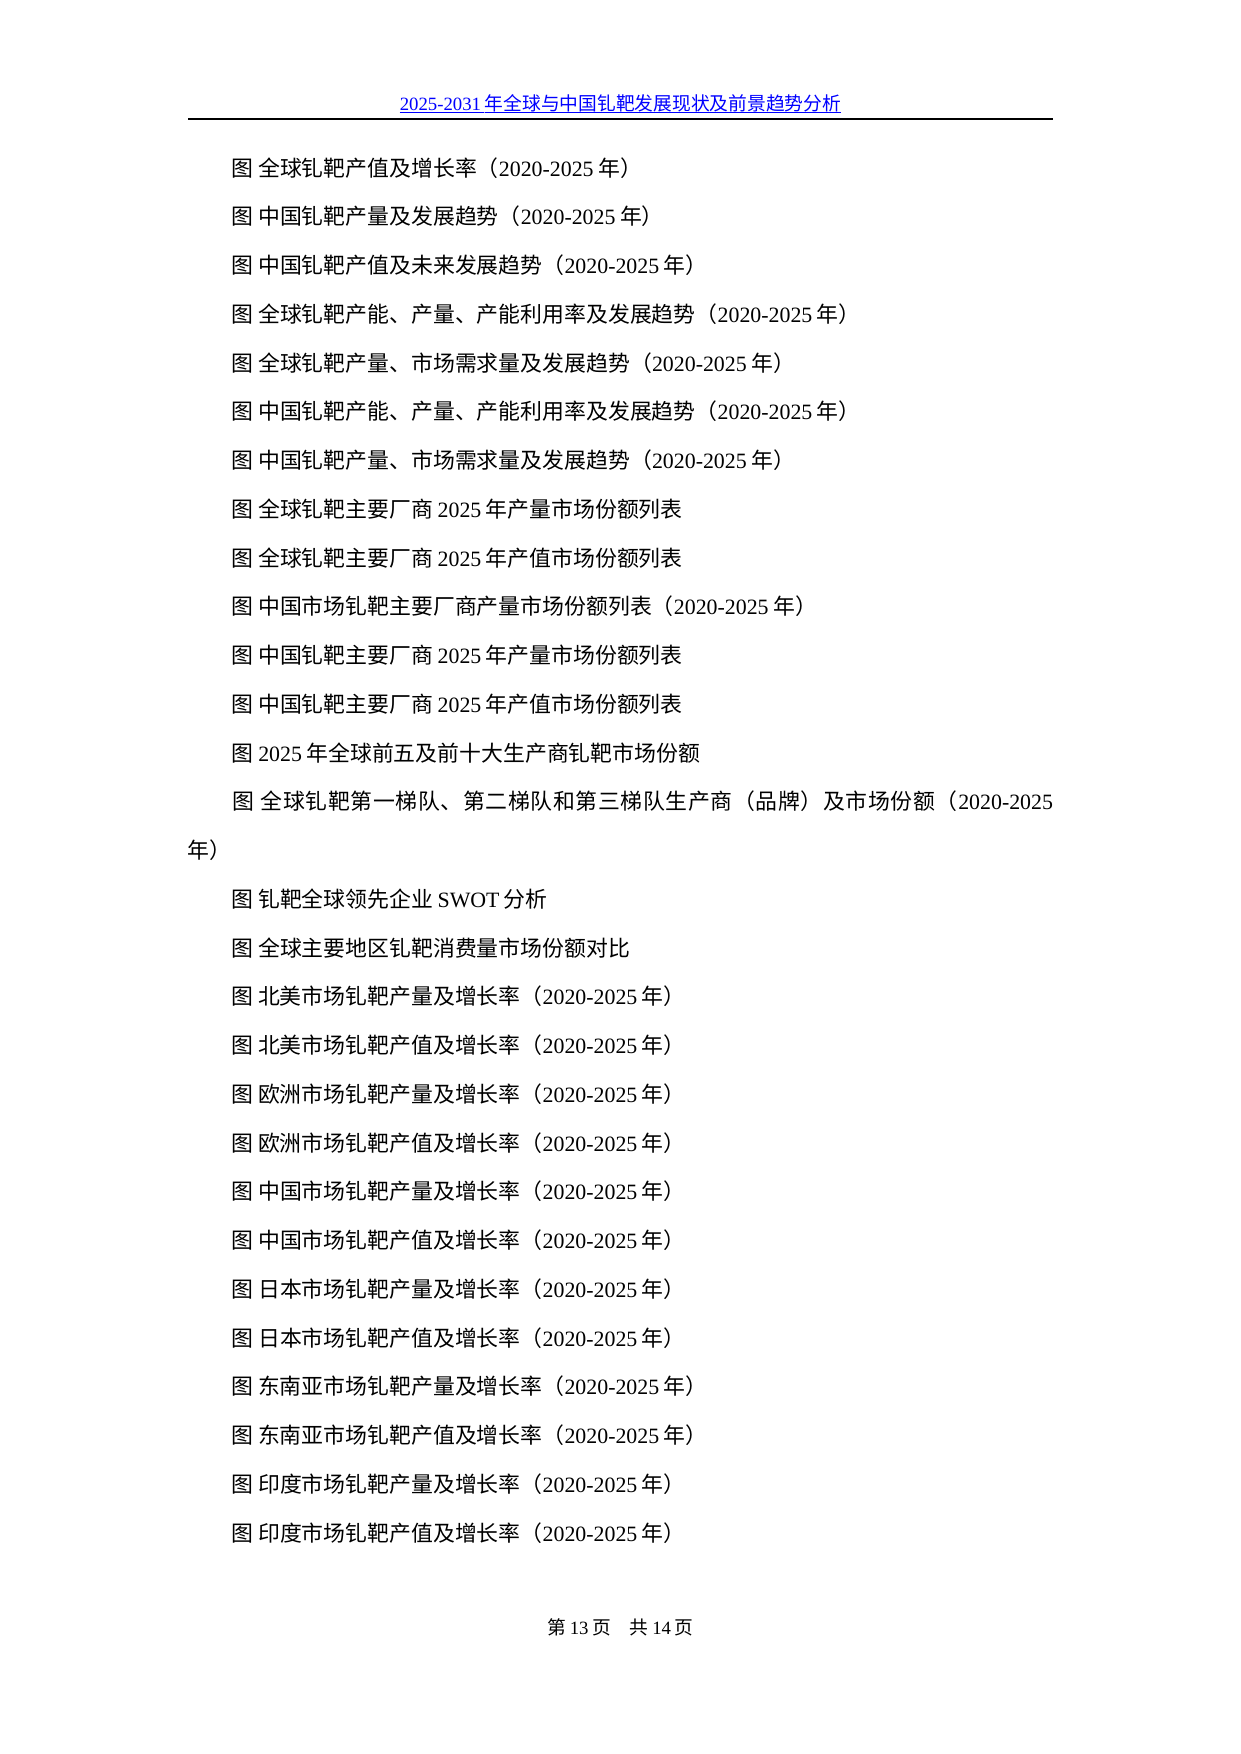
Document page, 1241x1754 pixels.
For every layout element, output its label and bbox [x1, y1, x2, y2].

text [187, 150, 1053, 1548]
